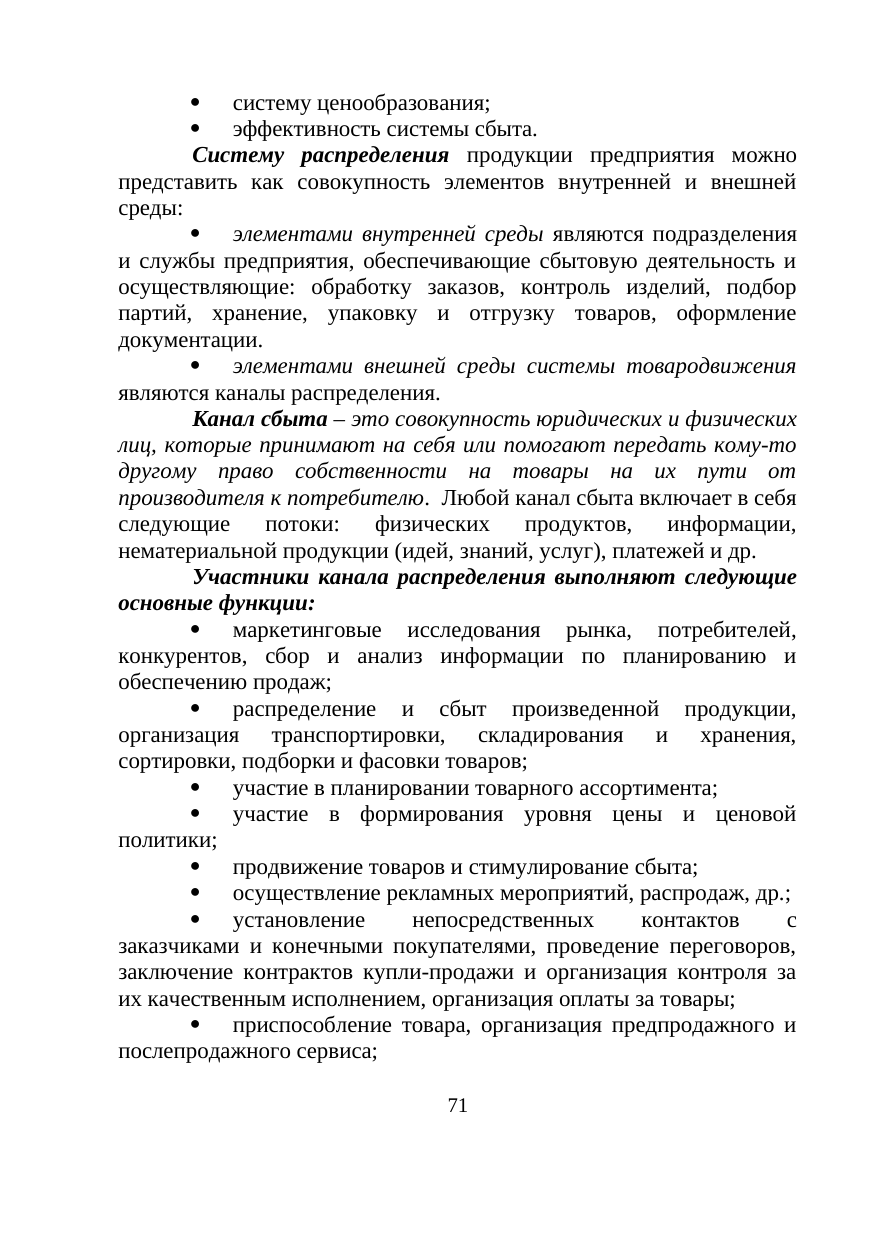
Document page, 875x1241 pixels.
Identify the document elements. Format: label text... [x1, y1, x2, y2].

list маркетинговые исследования рынка, потребителей, конкурентов, сбор и анализ информации по планированию и обеспечению продаж; [118, 616, 797, 695]
list участие в формирования уровня цены и ценовой политики; [118, 800, 797, 853]
text Систему распределения продукции предприятия можно представить как совокупность элементов внутренней и внешней среды: [118, 141, 797, 220]
list распределение и сбыт произведенной продукции, организация транспортировки, складирования и хранения, сортировки, подборки и фасовки товаров; [118, 695, 797, 774]
list установление непосредственных контактов с заказчиками и конечными покупателями, проведение переговоров, заключение контрактов купли-продажи и организация контроля за их качественным исполнением, организация оплаты за товары; [118, 906, 797, 1011]
list приспособление товара, организация предпродажного и послепродажного сервиса; [118, 1011, 797, 1064]
list участие в планировании товарного ассортимента; [118, 774, 797, 800]
list систему ценообразования; [118, 89, 797, 115]
list эффективность системы сбыта. [118, 115, 797, 141]
list осуществление рекламных мероприятий, распродаж, др.; [118, 879, 797, 906]
list элементами внешней среды системы товародвижения являются каналы распределения. [118, 352, 797, 405]
text Участники канала распределения выполняют следующие основные функции: [118, 563, 797, 616]
list элементами внутренней среды являются подразделения и службы предприятия, обеспечивающие сбытовую деятельность и осуществляющие: обработку заказов, контроль изделий, подбор партий, хранение, упаковку и отгрузку товаров, оформление документации. [118, 220, 797, 352]
text Канал сбыта – это совокупность юридических и физических лиц, которые принимают на себя или помогают передать кому-то другому право собственности на товары на их пути от производителя к потребителю. Любой канал сбыта включает в себя следующие потоки: физических продуктов, информации, нематериальной продукции (идей, знаний, услуг), платежей и др. [118, 405, 797, 563]
list продвижение товаров и стимулирование сбыта; [118, 853, 797, 879]
